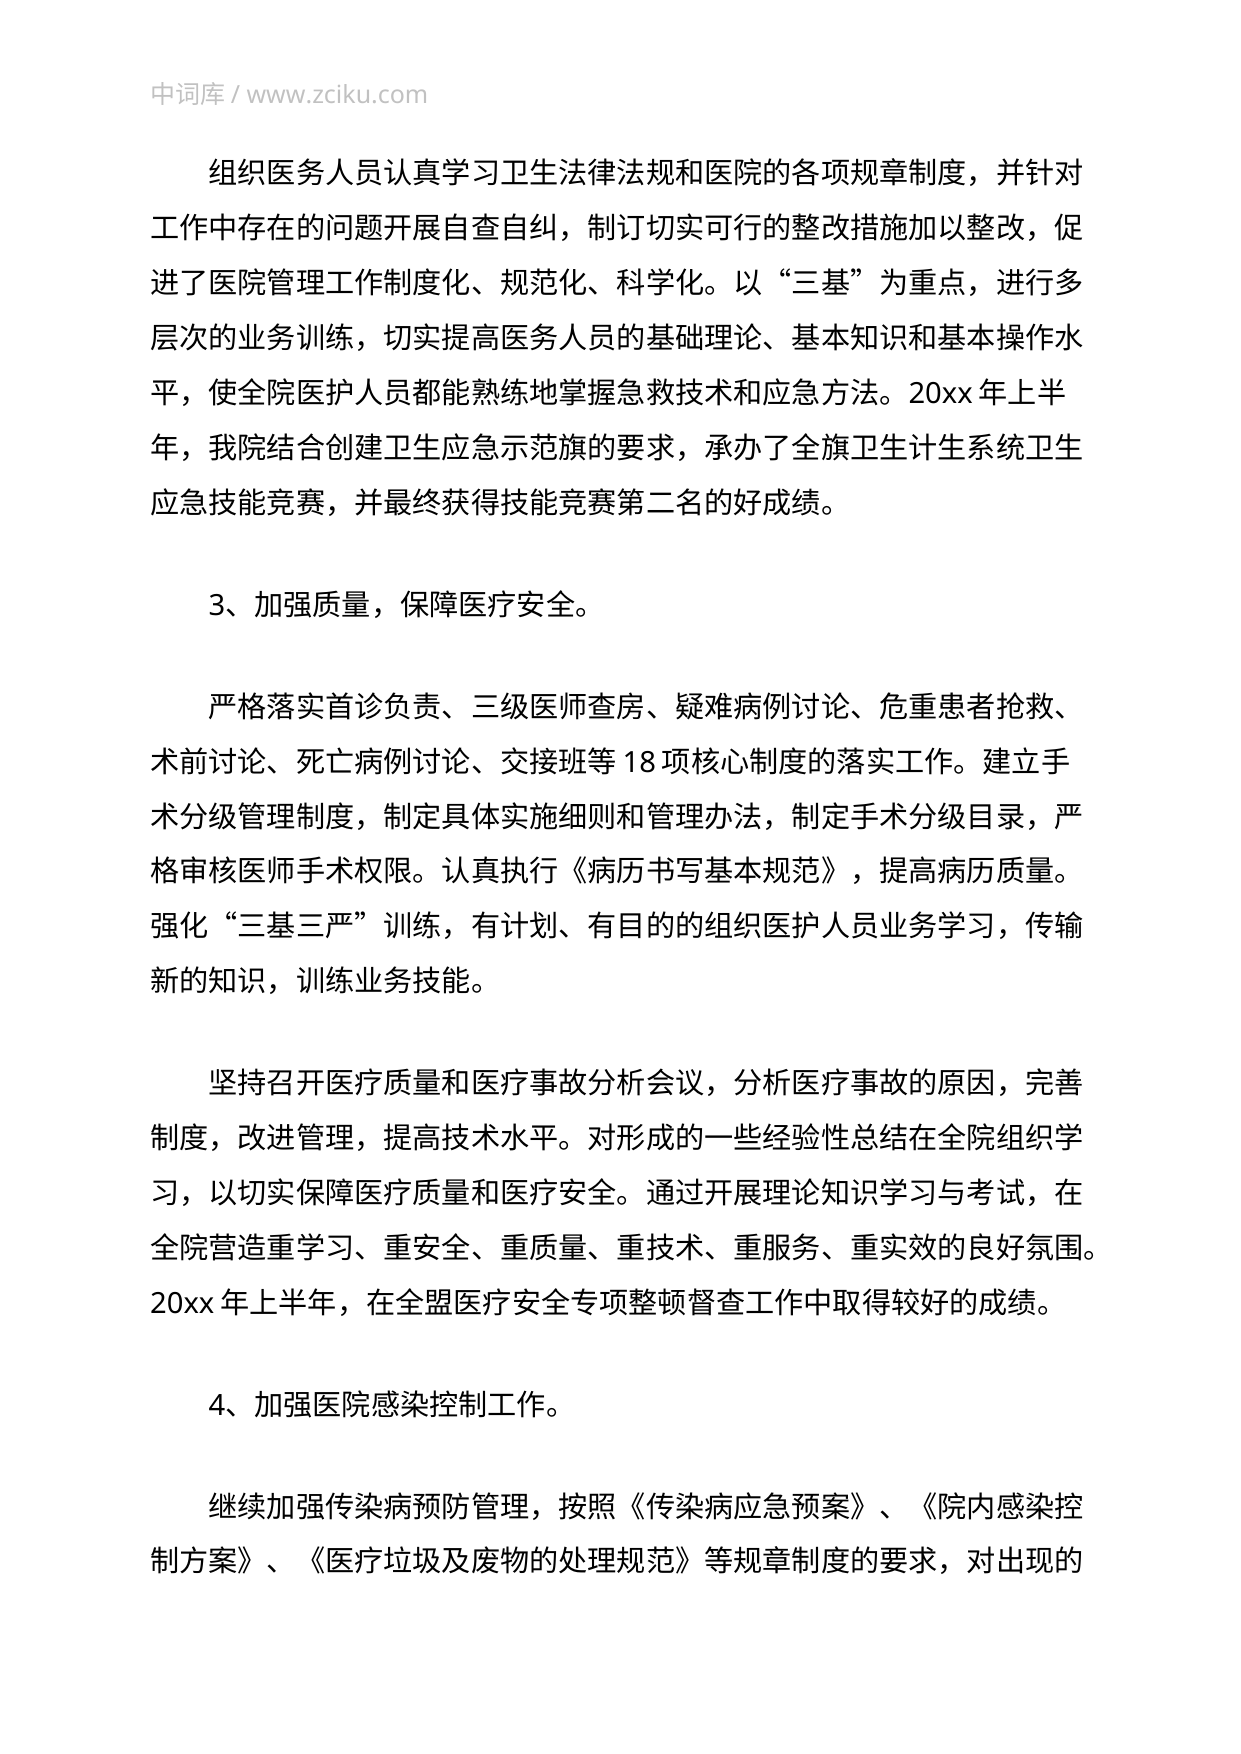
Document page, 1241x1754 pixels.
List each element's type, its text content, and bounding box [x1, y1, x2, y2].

text 严格落实首诊负责、三级医师查房、疑难病例讨论、危重患者抢救、术前讨论、死亡病例讨论、交接班等18项核心制度的落实工作。建立手术分级管理制度，制定具体实施细则和管理办法，制定手术分级目录，严格审核医师手术权限。认真执行《病历书写基本规范》，提高病历质量。强化“三基三严”训练，有计划、有目的的组织医护人员业务学习，传输新的知识，训练业务技能。 [150, 683, 1090, 1000]
text 3、加强质量，保障医疗安全。 [150, 581, 1090, 624]
text 坚持召开医疗质量和医疗事故分析会议，分析医疗事故的原因，完善制度，改进管理，提高技术水平。对形成的一些经验性总结在全院组织学习，以切实保障医疗质量和医疗安全。通过开展理论知识学习与考试，在全院营造重学习、重安全、重质量、重技术、重服务、重实效的良好氛围。20xx年上半年，在全盟医疗安全专项整顿督查工作中取得较好的成绩。 [150, 1059, 1090, 1322]
text 4、加强医院感染控制工作。 [150, 1381, 1090, 1423]
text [150, 1483, 1090, 1580]
text 组织医务人员认真学习卫生法律法规和医院的各项规章制度，并针对工作中存在的问题开展自查自纠，制订切实可行的整改措施加以整改，促进了医院管理工作制度化、规范化、科学化。以“三基”为重点，进行多层次的业务训练，切实提高医务人员的基础理论、基本知识和基本操作水平，使全院医护人员都能熟练地掌握急救技术和应急方法。20xx年上半年，我院结合创建卫生应急示范旗的要求，承办了全旗卫生计生系统卫生应急技能竞赛，并最终获得技能竞赛第二名的好成绩。 [150, 150, 1090, 522]
